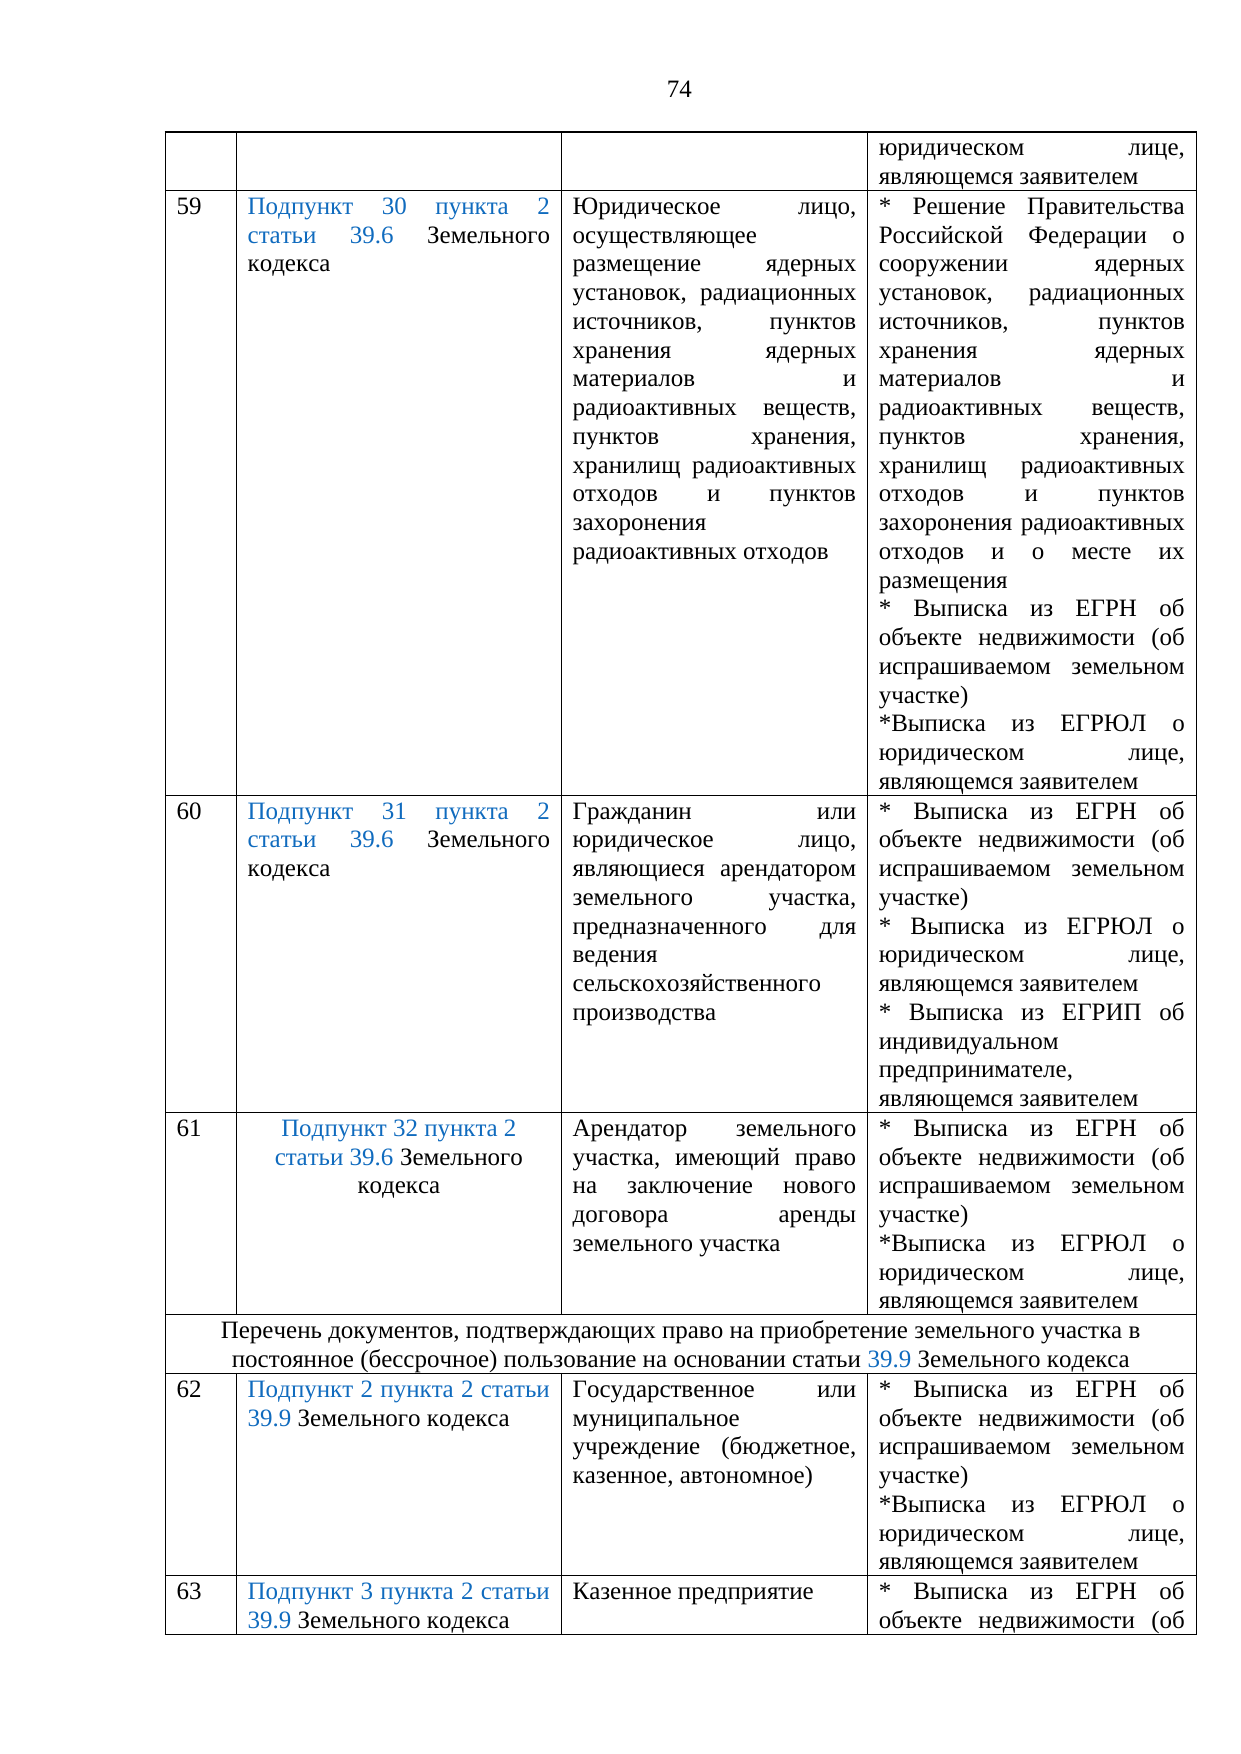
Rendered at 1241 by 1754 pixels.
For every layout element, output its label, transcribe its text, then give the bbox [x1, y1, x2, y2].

table_cell Перечень документов, подтверждающих право на приобретение земельного участка в постоянное (бессрочное) пользование на основании статьи 39.9 Земельного кодекса [166, 1315, 1196, 1373]
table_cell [868, 1576, 1196, 1634]
table_cell 58 [166, 133, 236, 190]
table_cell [562, 133, 867, 190]
table_cell * Выписка из ЕГРН об объекте недвижимости (об испрашиваемом земельном участке) *Выписка из ЕГРЮЛ о юридическом лице, являющемся заявителем [868, 1113, 1196, 1314]
table_cell 62 [166, 1374, 236, 1575]
table_cell 59 [166, 191, 236, 795]
table_cell Государственное или муниципальное учреждение (бюджетное, казенное, автономное) [562, 1374, 867, 1575]
table_cell Подпункт 31 пункта 2 статьи 39.6 Земельного кодекса [237, 796, 561, 1112]
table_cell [237, 133, 561, 190]
table_cell Подпункт 2 пункта 2 статьи 39.9 Земельного кодекса [237, 1374, 561, 1575]
table_cell Подпункт 32 пункта 2 статьи 39.6 Земельного кодекса [237, 1113, 561, 1314]
table_cell * Выписка из ЕГРН об объекте недвижимости (об испрашиваемом земельном участке) * Выписка из ЕГРЮЛ о юридическом лице, являющемся заявителем * Выписка из ЕГРИП об индивидуальном предпринимателе, являющемся заявителем [868, 796, 1196, 1112]
table_cell Гражданин или юридическое лицо, являющиеся арендатором земельного участка, предназначенного для ведения сельскохозяйственного производства [562, 796, 867, 1112]
table_cell 60 [166, 796, 236, 1112]
table_cell 61 [166, 1113, 236, 1314]
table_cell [562, 1576, 867, 1634]
table_cell * Выписка из ЕГРН об объекте недвижимости (об испрашиваемом земельном участке) *Выписка из ЕГРЮЛ о юридическом лице, являющемся заявителем [868, 1374, 1196, 1575]
table_cell Арендатор земельного участка, имеющий право на заключение нового договора аренды земельного участка [562, 1113, 867, 1314]
table_cell Подпункт 30 пункта 2 статьи 39.6 Земельного кодекса [237, 191, 561, 795]
table_cell 63 [166, 1576, 236, 1634]
table_cell Юридическое лицо, осуществляющее размещение ядерных установок, радиационных источников, пунктов хранения ядерных материалов и радиоактивных веществ, пунктов хранения, хранилищ радиоактивных отходов и пунктов захоронения радиоактивных отходов [562, 191, 867, 795]
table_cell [868, 133, 1196, 190]
table_cell * Решение Правительства Российской Федерации о сооружении ядерных установок, радиационных источников, пунктов хранения ядерных материалов и радиоактивных веществ, пунктов хранения, хранилищ радиоактивных отходов и пунктов захоронения радиоактивных отходов и о месте их размещения * Выписка из ЕГРН об объекте недвижимости (об испрашиваемом земельном участке) *Выписка из ЕГРЮЛ о юридическом лице, являющемся заявителем [868, 191, 1196, 795]
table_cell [237, 1576, 561, 1634]
